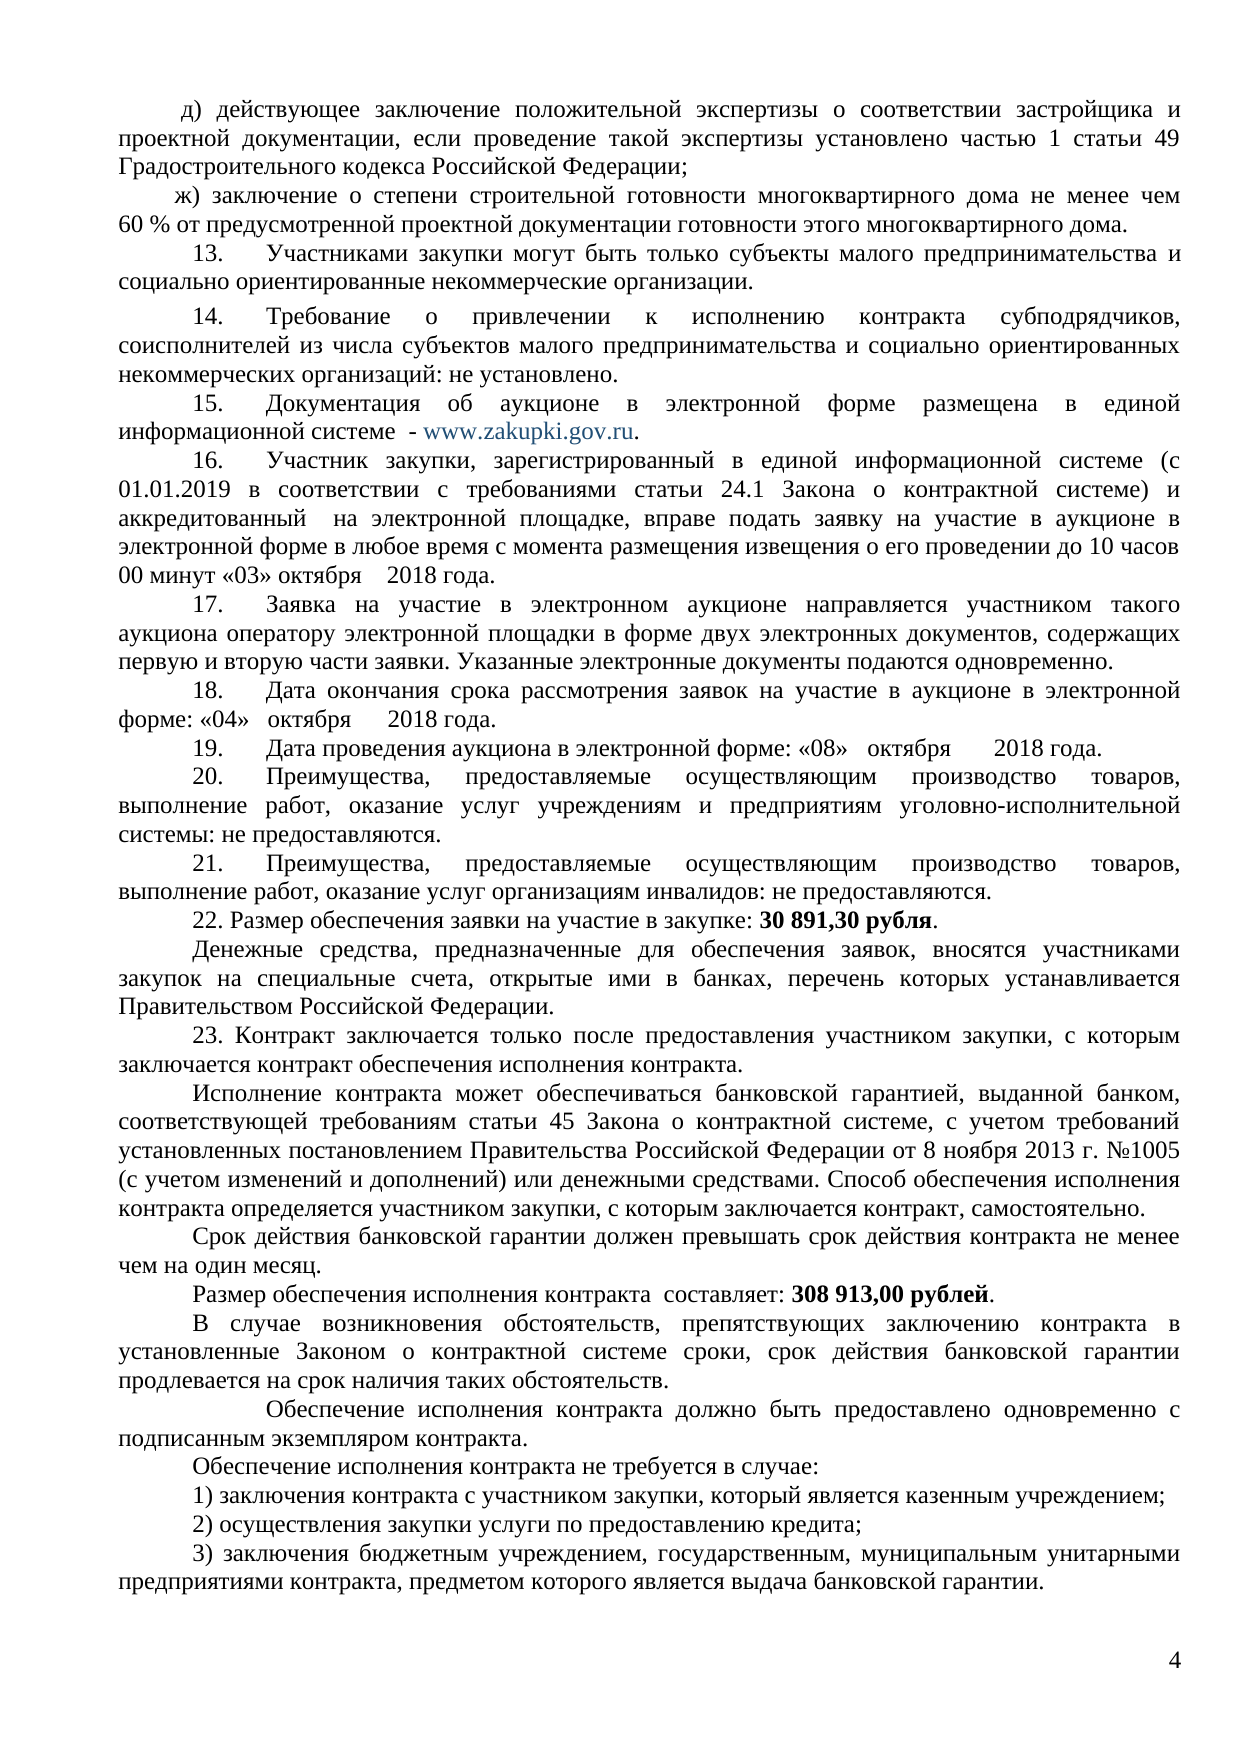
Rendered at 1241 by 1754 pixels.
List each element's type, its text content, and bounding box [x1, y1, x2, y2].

text В случае возникновения обстоятельств, препятствующих заключению контракта в установленные Законом о контрактной системе сроки, срок действия банковской гарантии продлевается на срок наличия таких обстоятельств. [118, 1308, 1181, 1394]
text д) действующее заключение положительной экспертизы о соответствии застройщика и проектной документации, если проведение такой экспертизы установлено частью 1 статьи 49 Градостроительного кодекса Российской Федерации; [118, 94, 1181, 180]
text 16. Участник закупки, зарегистрированный в единой информационной системе (с 01.01.2019 в соответствии с требованиями статьи 24.1 Закона о контрактной системе) и аккредитованный на электронной площадке, вправе подать заявку на участие в аукционе в электронной форме в любое время с момента размещения извещения о его проведении до 10 часов 00 минут «03» октября 2018 года. [118, 445, 1181, 589]
text Денежные средства, предназначенные для обеспечения заявок, вносятся участниками закупок на специальные счета, открытые ими в банках, перечень которых устанавливается Правительством Российской Федерации. [118, 934, 1181, 1020]
text Обеспечение исполнения контракта не требуется в случае: [118, 1451, 1181, 1480]
text 23. Контракт заключается только после предоставления участником закупки, с которым заключается контракт обеспечения исполнения контракта. [118, 1020, 1181, 1078]
text 19. Дата проведения аукциона в электронной форме: «08» октября 2018 года. [118, 733, 1181, 761]
text Обеспечение исполнения контракта должно быть предоставлено одновременно с подписанным экземпляром контракта. [118, 1394, 1181, 1451]
text 22. Размер обеспечения заявки на участие в закупке: 30 891,30 рубля. [118, 905, 1181, 934]
text 2) осуществления закупки услуги по предоставлению кредита; [118, 1509, 1181, 1538]
text 3) заключения бюджетным учреждением, государственным, муниципальным унитарными предприятиями контракта, предметом которого является выдача банковской гарантии. [118, 1538, 1181, 1595]
text 13. Участниками закупки могут быть только субъекты малого предпринимательства и социально ориентированные некоммерческие организации. [118, 238, 1181, 295]
text 20. Преимущества, предоставляемые осуществляющим производство товаров, выполнение работ, оказание услуг учреждениям и предприятиям уголовно-исполнительной системы: не предоставляются. [118, 761, 1181, 848]
text Исполнение контракта может обеспечиваться банковской гарантией, выданной банком, соответствующей требованиям статьи 45 Закона о контрактной системе, с учетом требований установленных постановлением Правительства Российской Федерации от 8 ноября 2013 г. №1005 (с учетом изменений и дополнений) или денежными средствами. Способ обеспечения исполнения контракта определяется участником закупки, с которым заключается контракт, самостоятельно. [118, 1078, 1181, 1221]
text 1) заключения контракта с участником закупки, который является казенным учреждением; [118, 1480, 1181, 1509]
text 21. Преимущества, предоставляемые осуществляющим производство товаров, выполнение работ, оказание услуг организациям инвалидов: не предоставляются. [118, 848, 1181, 905]
text 14. Требование о привлечении к исполнению контракта субподрядчиков, соисполнителей из числа субъектов малого предпринимательства и социально ориентированных некоммерческих организаций: не установлено. [118, 301, 1181, 388]
text Срок действия банковской гарантии должен превышать срок действия контракта не менее чем на один месяц. [118, 1221, 1181, 1279]
text ж) заключение о степени строительной готовности многоквартирного дома не менее чем 60 % от предусмотренной проектной документации готовности этого многоквартирного дома. [118, 180, 1181, 238]
text 17. Заявка на участие в электронном аукционе направляется участником такого аукциона оператору электронной площадки в форме двух электронных документов, содержащих первую и вторую части заявки. Указанные электронные документы подаются одновременно. [118, 589, 1181, 675]
text 18. Дата окончания срока рассмотрения заявок на участие в аукционе в электронной форме: «04» октября 2018 года. [118, 675, 1181, 733]
text Размер обеспечения исполнения контракта составляет: 308 913,00 рублей. [118, 1279, 1181, 1308]
text 15. Документация об аукционе в электронной форме размещена в единой информационной системе - www.zakupki.gov.ru. [118, 388, 1181, 445]
